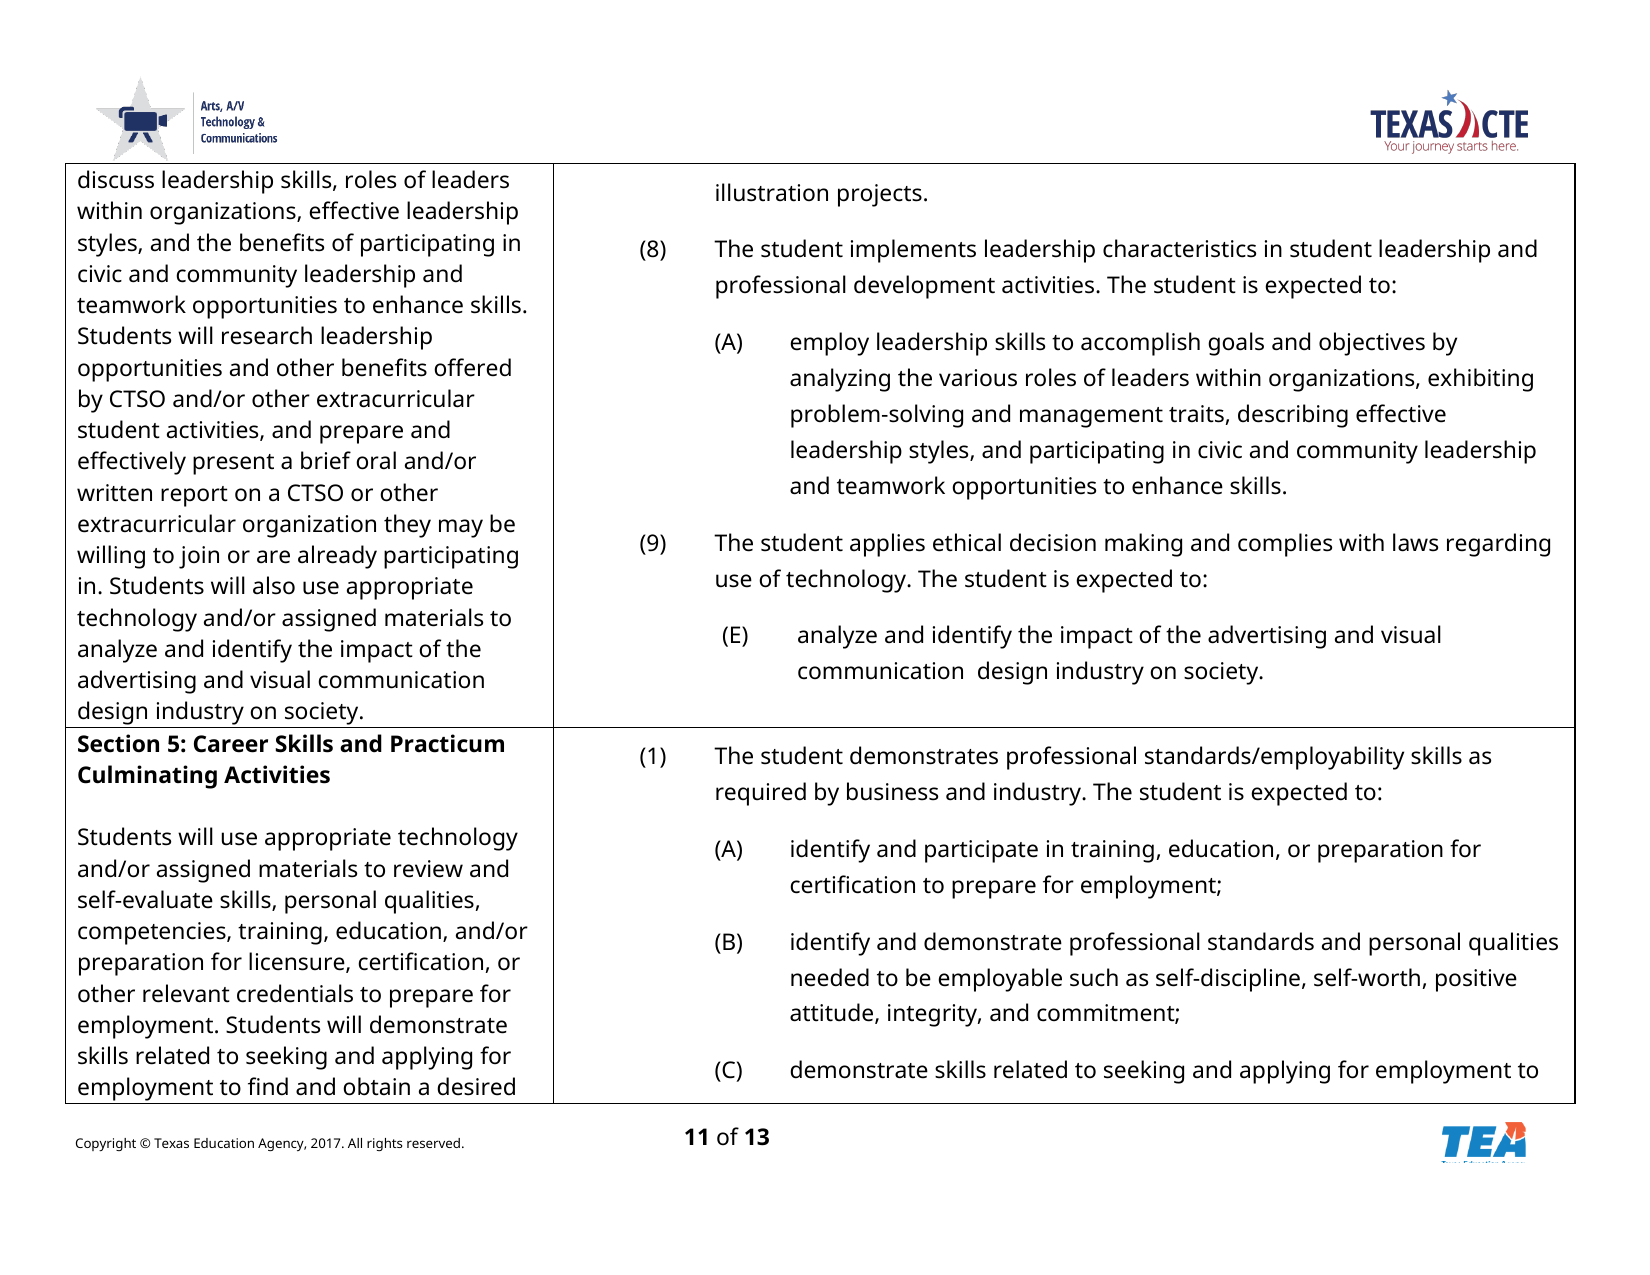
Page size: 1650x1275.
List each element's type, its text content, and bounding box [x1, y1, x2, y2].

picture [95, 75, 279, 163]
picture [1354, 80, 1544, 163]
picture [1441, 1122, 1526, 1163]
